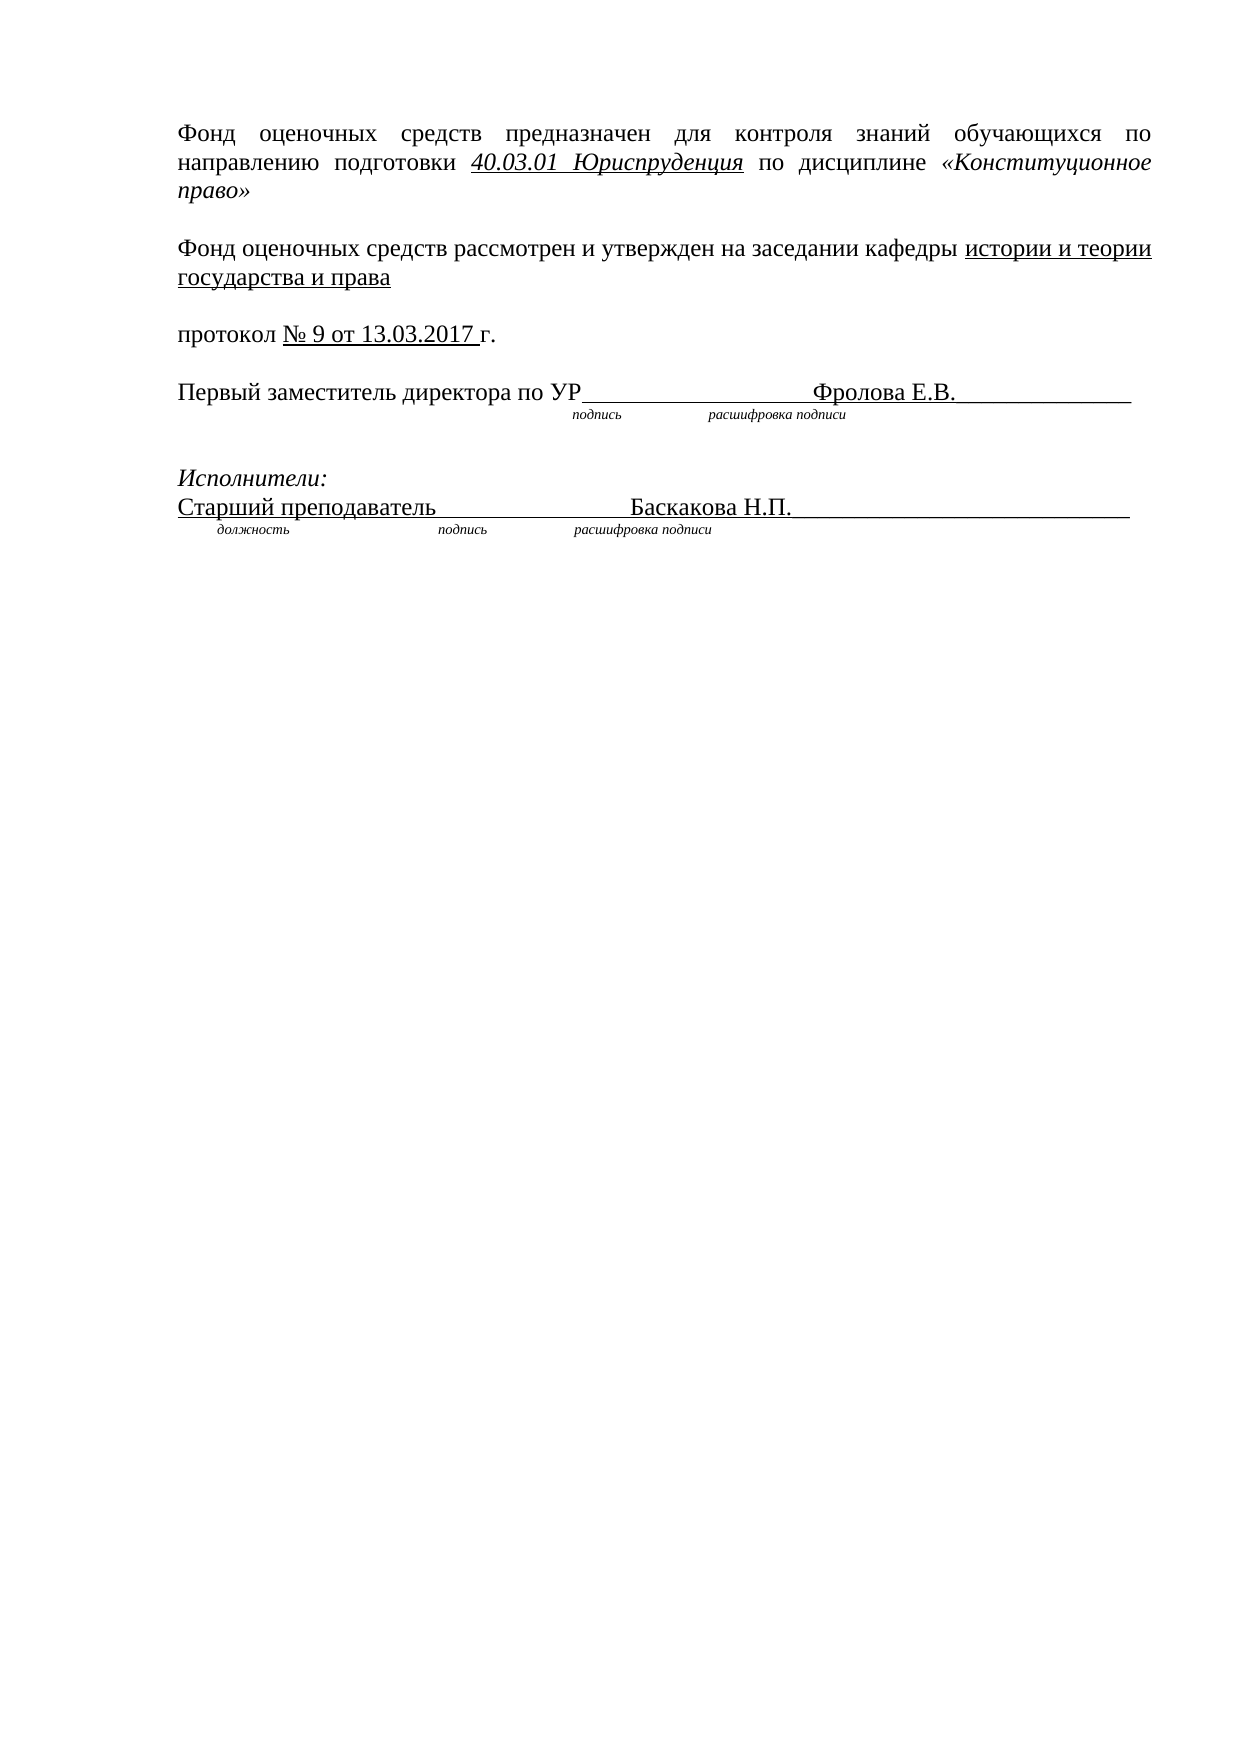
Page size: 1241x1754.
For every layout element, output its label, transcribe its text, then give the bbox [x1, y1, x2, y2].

text Первый заместитель директора по УР Фролова Е.В.______________ [177, 377, 1152, 406]
text Фонд оценочных средств предназначен для контроля знаний обучающихся по направлению подготовки 40.03.01 Юриспруденция по дисциплине «Конституционное право» [177, 118, 1152, 204]
text Старший преподаватель Баскакова Н.П.___________________________ [177, 492, 1152, 521]
text Фонд оценочных средств рассмотрен и утвержден на заседании кафедры истории и теории государства и права [177, 233, 1152, 291]
text должность подпись расшифровка подписи [177, 521, 1152, 549]
text протокол № 9 от 13.03.2017 г. [177, 319, 1152, 348]
text подпись расшифровка подписи [177, 406, 1152, 434]
text Исполнители: [177, 463, 1152, 492]
